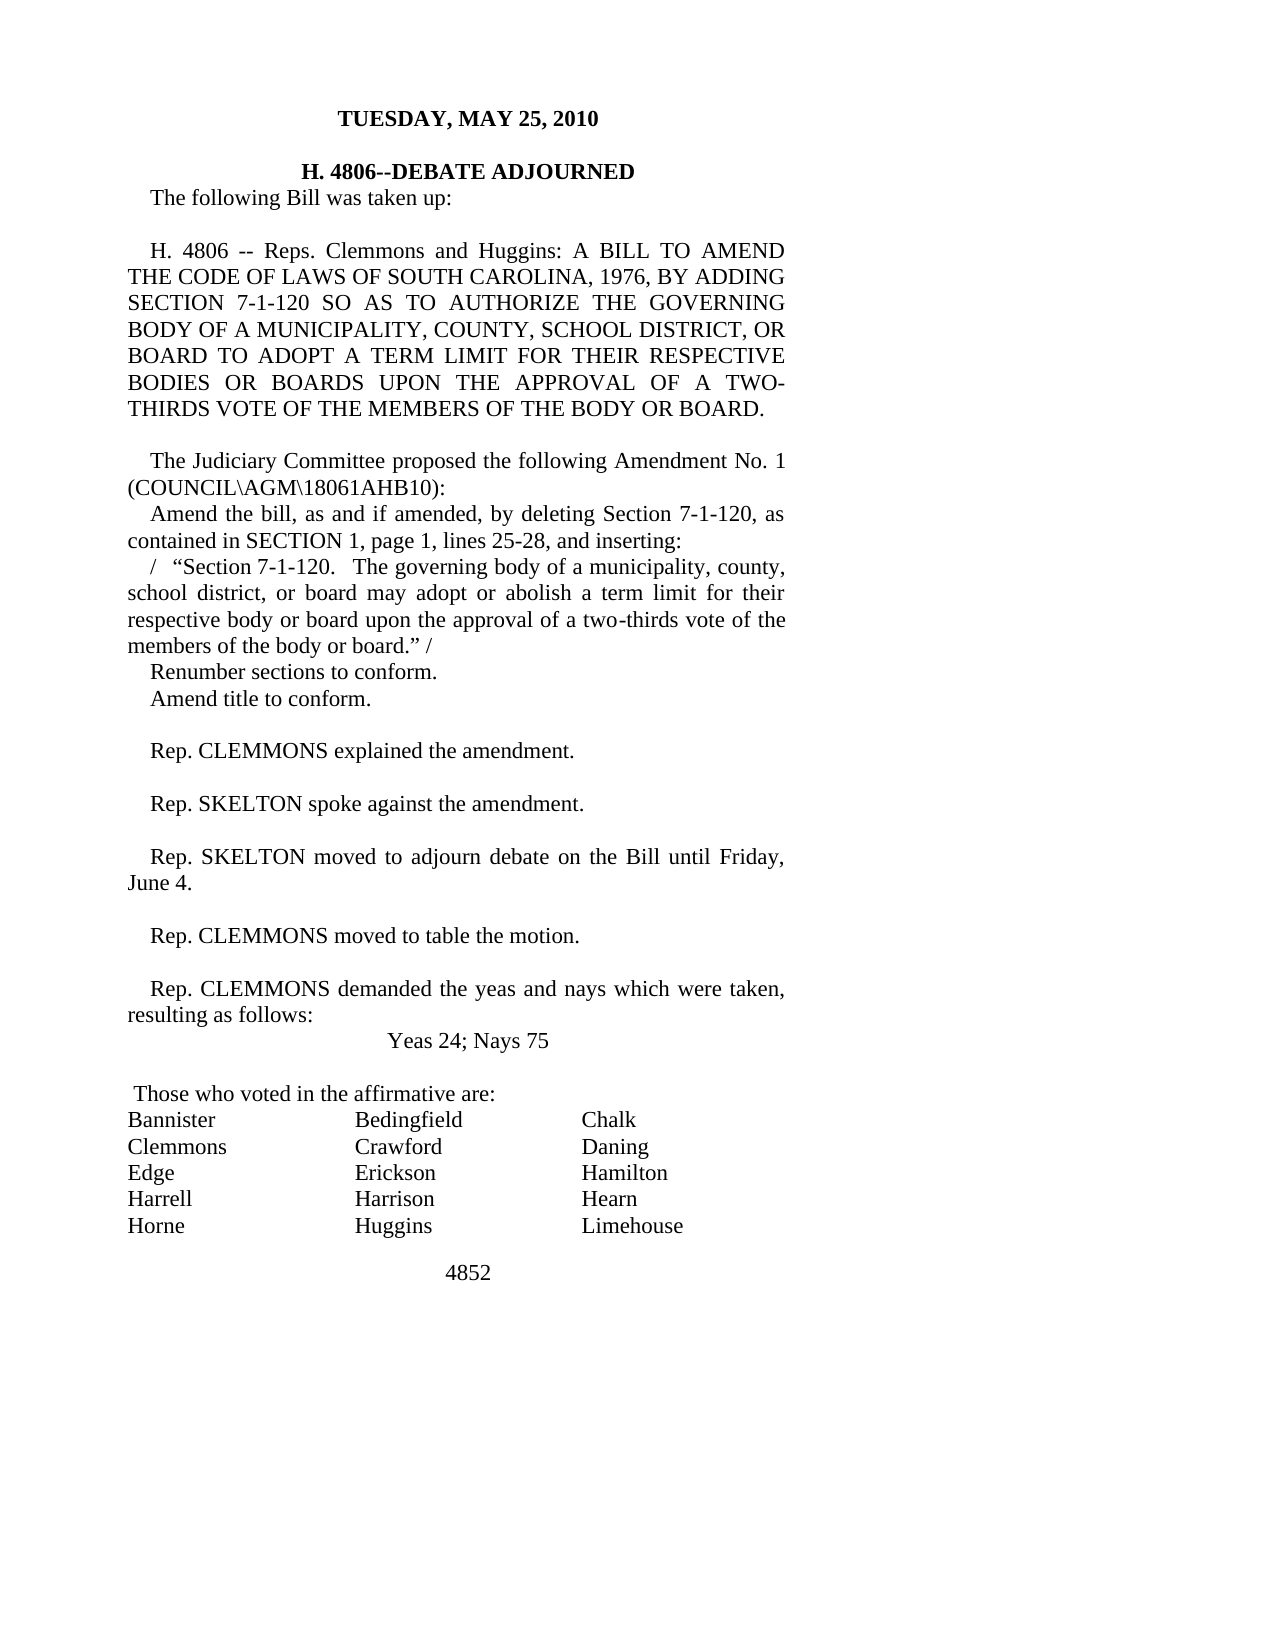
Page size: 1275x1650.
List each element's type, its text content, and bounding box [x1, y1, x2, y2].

text Renumber sections to conform. [127, 658, 786, 685]
text Amend the bill, as and if amended, by deleting Section 7-1-120, as contained in SECTION 1, page 1, lines 25-28, and inserting: [127, 500, 786, 553]
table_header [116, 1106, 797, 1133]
text The following Bill was taken up: [127, 184, 786, 210]
text / “Section 7-1-120. The governing body of a municipality, county, school district, or board may adopt or abolish a term limit for their respective body or board upon the approval of a two-thirds vote of the members of the body or board.” / [127, 553, 786, 658]
text Rep. CLEMMONS moved to table the motion. [127, 922, 786, 948]
text Rep. CLEMMONS demanded the yeas and nays which were taken, resulting as follows: [127, 975, 786, 1027]
text Those who voted in the affirmative are: [127, 1080, 786, 1106]
text H. 4806 -- Reps. Clemmons and Huggins: A BILL TO AMEND THE CODE OF LAWS OF SOUTH CAROLINA, 1976, BY ADDING SECTION 7-1-120 SO AS TO AUTHORIZE THE GOVERNING BODY OF A MUNICIPALITY, COUNTY, SCHOOL DISTRICT, OR BOARD TO ADOPT A TERM LIMIT FOR THEIR RESPECTIVE BODIES OR BOARDS UPON THE APPROVAL OF A TWO-THIRDS VOTE OF THE MEMBERS OF THE BODY OR BOARD. [127, 237, 786, 421]
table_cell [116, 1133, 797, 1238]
text Rep. SKELTON moved to adjourn debate on the Bill until Friday, June 4. [127, 843, 786, 896]
text The Judiciary Committee proposed the following Amendment No. 1 (COUNCIL\AGM\18061AHB10): [127, 448, 786, 500]
text Amend title to conform. [127, 685, 786, 711]
text Rep. SKELTON spoke against the amendment. [127, 790, 786, 817]
text Rep. CLEMMONS explained the amendment. [127, 737, 786, 764]
text Yeas 24; Nays 75 [127, 1027, 786, 1054]
text H. 4806--DEBATE ADJOURNED [127, 158, 786, 184]
